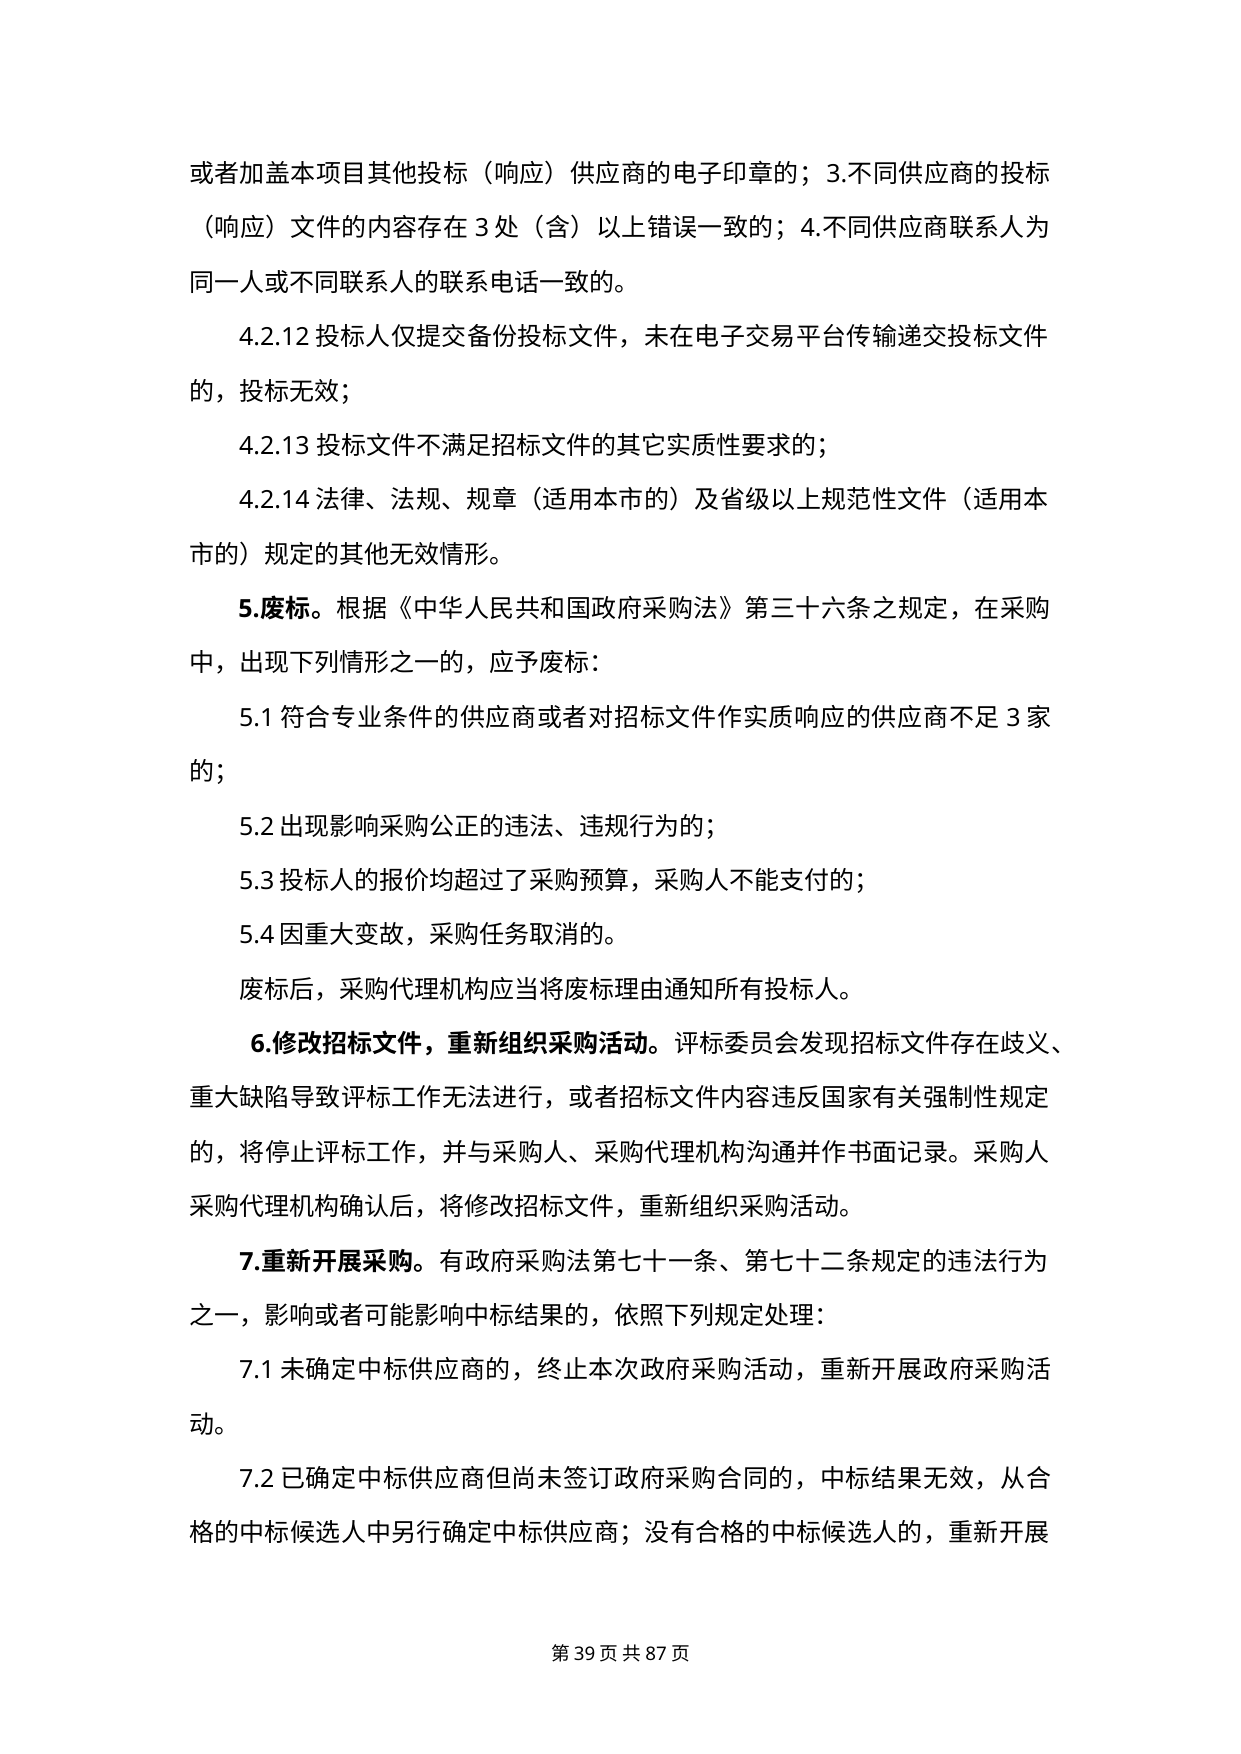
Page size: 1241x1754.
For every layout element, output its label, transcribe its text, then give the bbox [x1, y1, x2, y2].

text 6.修改招标文件，重新组织采购活动。评标委员会发现招标文件存在歧义、重大缺陷导致评标工作无法进行，或者招标文件内容违反国家有关强制性规定的，将停止评标工作，并与采购人、采购代理机构沟通并作书面记录。采购人、采购代理机构确认后，将修改招标文件，重新组织采购活动。 [189, 1023, 1051, 1223]
text 废标后，采购代理机构应当将废标理由通知所有投标人。 [189, 969, 1051, 1005]
text 4.2.12投标人仅提交备份投标文件，未在电子交易平台传输递交投标文件的，投标无效； [189, 317, 1051, 407]
text 7.重新开展采购。有政府采购法第七十一条、第七十二条规定的违法行为之一，影响或者可能影响中标结果的，依照下列规定处理： [189, 1241, 1051, 1332]
text 5.废标。根据《中华人民共和国政府采购法》第三十六条之规定，在采购中，出现下列情形之一的，应予废标： [189, 588, 1051, 679]
text 4.2.14法律、法规、规章（适用本市的）及省级以上规范性文件（适用本市的）规定的其他无效情形。 [189, 480, 1051, 570]
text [189, 153, 1051, 298]
text 5.1符合专业条件的供应商或者对招标文件作实质响应的供应商不足3家的； [189, 697, 1051, 788]
text 5.4因重大变故，采购任务取消的。 [189, 915, 1051, 951]
text 5.3投标人的报价均超过了采购预算，采购人不能支付的； [189, 860, 1051, 897]
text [189, 1458, 1051, 1549]
text 5.2出现影响采购公正的违法、违规行为的； [189, 806, 1051, 842]
text 4.2.13 投标文件不满足招标文件的其它实质性要求的； [189, 425, 1051, 462]
text 7.1未确定中标供应商的，终止本次政府采购活动，重新开展政府采购活动。 [189, 1350, 1051, 1440]
